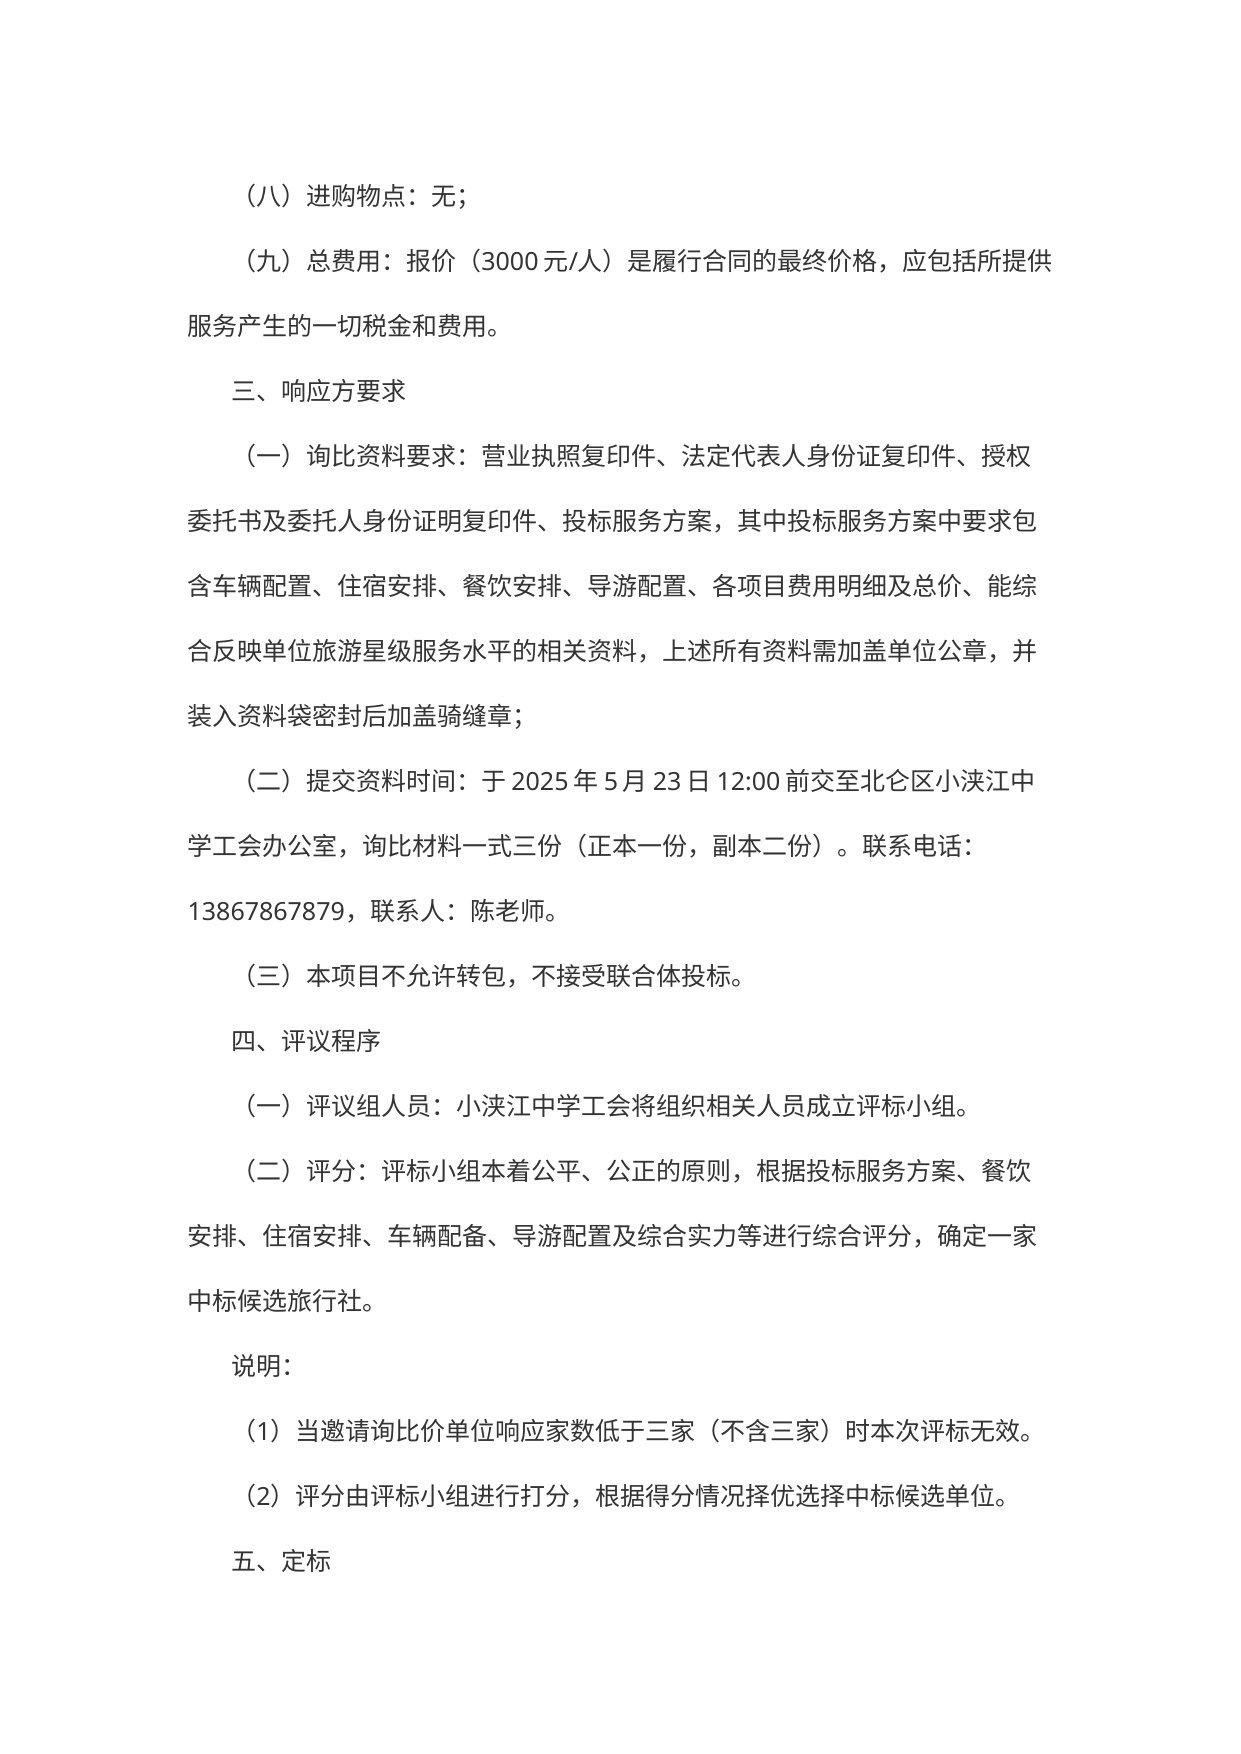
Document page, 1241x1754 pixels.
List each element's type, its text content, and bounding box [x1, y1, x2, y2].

text 说明： [187, 1332, 1053, 1397]
text 三、响应方要求 [187, 357, 1053, 422]
text （一）评议组人员：小浃江中学工会将组织相关人员成立评标小组。 [187, 1072, 1053, 1137]
text （2）评分由评标小组进行打分，根据得分情况择优选择中标候选单位。 [187, 1462, 1053, 1527]
text （九）总费用：报价（3000元/人）是履行合同的最终价格，应包括所提供服务产生的一切税金和费用。 [187, 227, 1053, 357]
text （二）提交资料时间：于2025年5月23日12:00前交至北仑区小浃江中学工会办公室，询比材料一式三份（正本一份，副本二份）。联系电话：13867867879，联系人：陈老师。 [187, 747, 1053, 942]
text （八）进购物点：无； [187, 162, 1053, 227]
text （三）本项目不允许转包，不接受联合体投标。 [187, 942, 1053, 1007]
text （一）询比资料要求：营业执照复印件、法定代表人身份证复印件、授权委托书及委托人身份证明复印件、投标服务方案，其中投标服务方案中要求包含车辆配置、住宿安排、餐饮安排、导游配置、各项目费用明细及总价、能综合反映单位旅游星级服务水平的相关资料，上述所有资料需加盖单位公章，并装入资料袋密封后加盖骑缝章； [187, 422, 1053, 747]
text （1）当邀请询比价单位响应家数低于三家（不含三家）时本次评标无效。 [187, 1397, 1053, 1462]
text 四、评议程序 [187, 1007, 1053, 1072]
text （二）评分：评标小组本着公平、公正的原则，根据投标服务方案、餐饮安排、住宿安排、车辆配备、导游配置及综合实力等进行综合评分，确定一家中标候选旅行社。 [187, 1137, 1053, 1332]
text 五、定标 [187, 1527, 1053, 1592]
